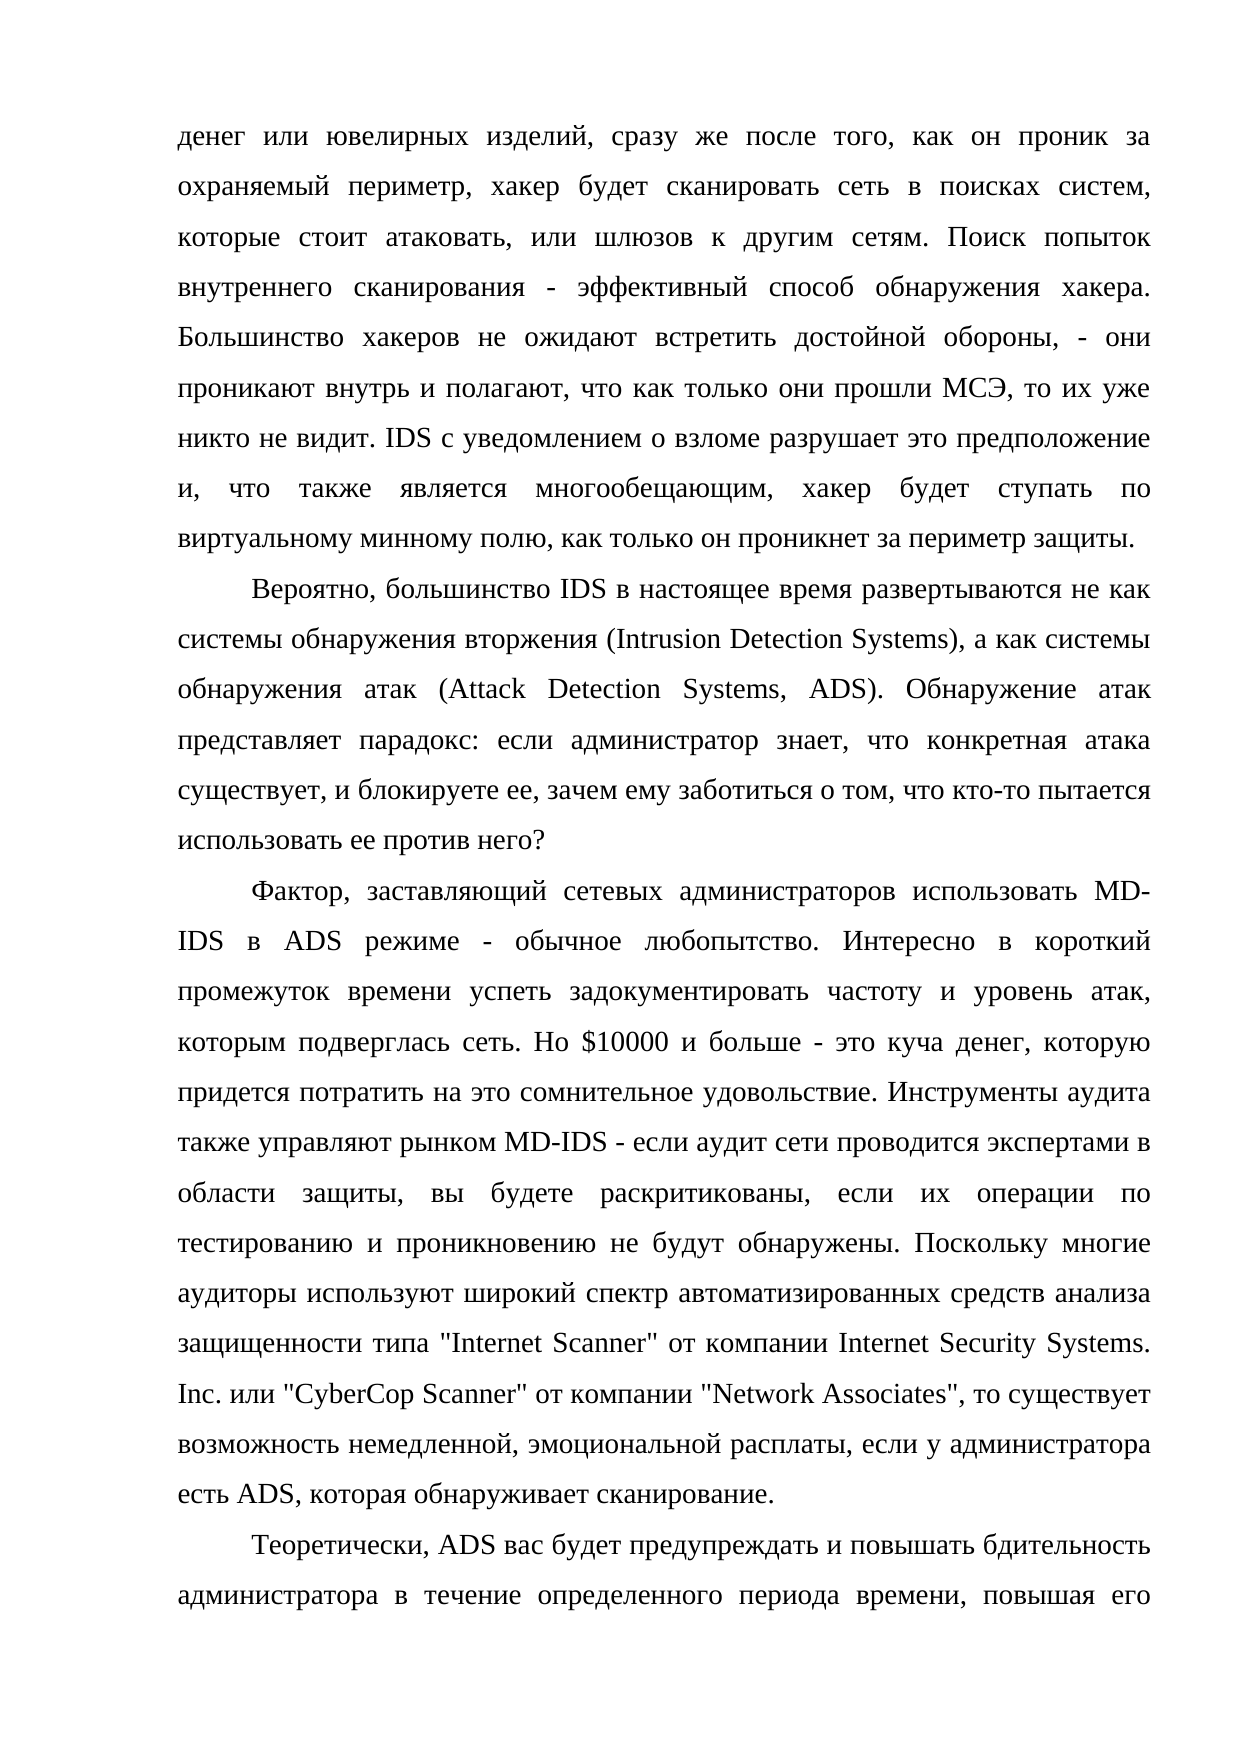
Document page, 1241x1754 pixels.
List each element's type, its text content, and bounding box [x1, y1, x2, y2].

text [177, 118, 1152, 554]
text Вероятно, большинство IDS в настоящее время развертываются не как системы обнаружения вторжения (Intrusion Detection Systems), а как системы обнаружения атак (Attack Detection Systems, ADS). Обнаружение атак представляет парадокс: если администратор знает, что конкретная атака существует, и блокируете ее, зачем ему заботиться о том, что кто-то пытается использовать ее против него? [177, 571, 1152, 856]
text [177, 1527, 1152, 1611]
text Фактор, заставляющий сетевых администраторов использовать MD-IDS в ADS режиме - обычное любопытство. Интересно в короткий промежуток времени успеть задокументировать частоту и уровень атак, которым подверглась сеть. Но $10000 и больше - это куча денег, которую придется потратить на это сомнительное удовольствие. Инструменты аудита также управляют рынком MD-IDS - если аудит сети проводится экспертами в области защиты, вы будете раскритикованы, если их операции по тестированию и проникновению не будут обнаружены. Поскольку многие аудиторы используют широкий спектр автоматизированных средств анализа защищенности типа "Internet Scanner" от компании Internet Security Systems. Inc. или "CyberCop Scanner" от компании "Network Associates", то существует возможность немедленной, эмоциональной расплаты, если у администратора есть ADS, которая обнаруживает сканирование. [177, 873, 1152, 1510]
